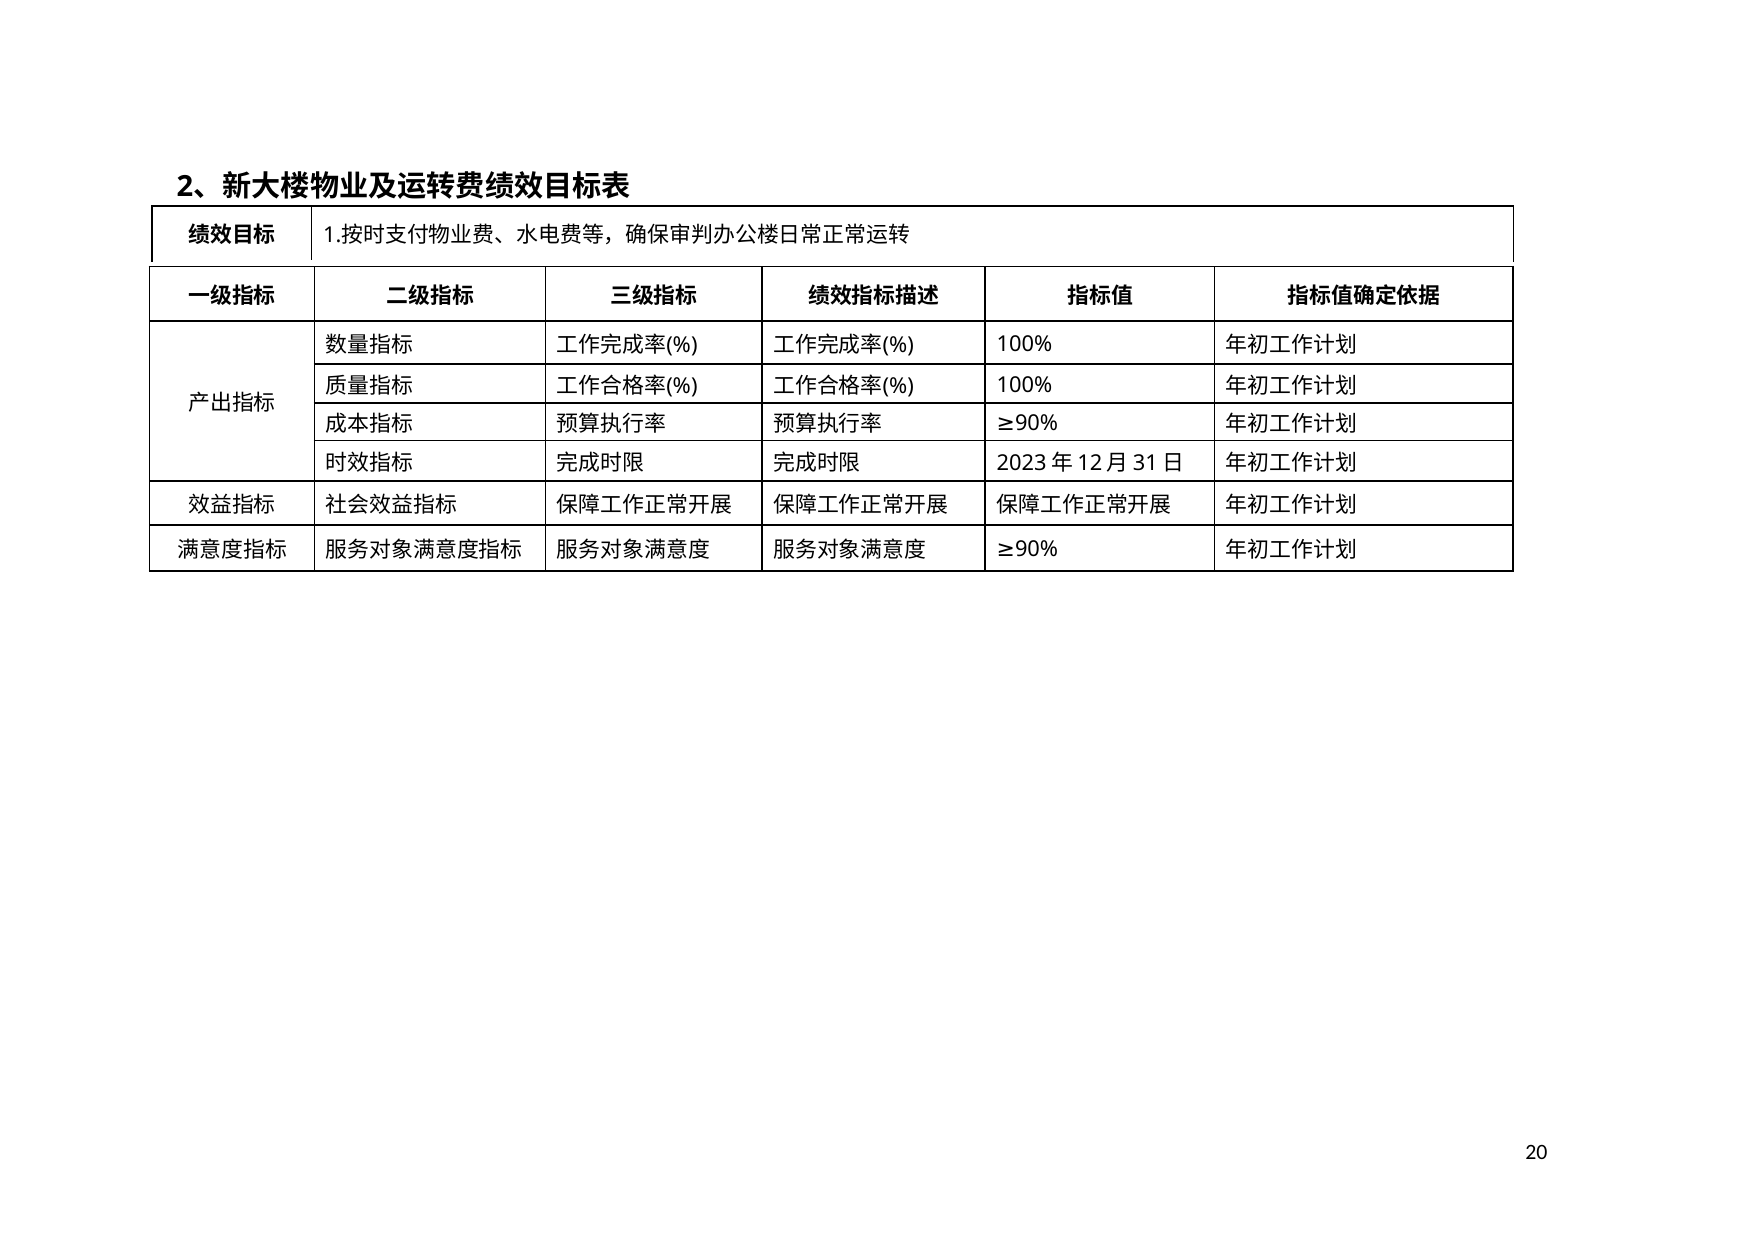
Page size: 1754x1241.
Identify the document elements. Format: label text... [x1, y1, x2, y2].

table_cell 质量指标 [315, 365, 545, 402]
table_cell 效益指标 [150, 482, 314, 524]
table_header 二级指标 [315, 267, 545, 320]
table_cell 年初工作计划 [1215, 526, 1512, 570]
table_cell 服务对象满意度 [546, 526, 761, 570]
table_header 绩效指标描述 [763, 267, 984, 320]
table_cell 工作合格率(%) [546, 365, 761, 402]
table_cell 年初工作计划 [1215, 482, 1512, 524]
table_header 绩效目标 [153, 207, 311, 260]
table_cell 年初工作计划 [1215, 322, 1512, 363]
table_cell 数量指标 [315, 322, 545, 363]
table_cell ≥90% [986, 404, 1214, 439]
table_cell 保障工作正常开展 [763, 482, 984, 524]
table_cell 保障工作正常开展 [986, 482, 1214, 524]
text 2、新大楼物业及运转费绩效目标表 [118, 162, 1547, 205]
table_cell 服务对象满意度 [763, 526, 984, 570]
table_cell 年初工作计划 [1215, 441, 1512, 480]
table_cell 保障工作正常开展 [546, 482, 761, 524]
table_header 三级指标 [546, 267, 761, 320]
table_cell 完成时限 [546, 441, 761, 480]
table_cell ≥90% [986, 526, 1214, 570]
table_header 指标值 [986, 267, 1214, 320]
table_cell 社会效益指标 [315, 482, 545, 524]
table_cell 成本指标 [315, 404, 545, 439]
table_header 1.按时支付物业费、水电费等，确保审判办公楼日常正常运转 [312, 207, 1513, 260]
table_cell 完成时限 [763, 441, 984, 480]
table_cell 服务对象满意度指标 [315, 526, 545, 570]
table_cell 年初工作计划 [1215, 365, 1512, 402]
table_cell 100% [986, 365, 1214, 402]
table_cell 工作完成率(%) [763, 322, 984, 363]
table_header 一级指标 [150, 267, 314, 320]
table_header 指标值确定依据 [1215, 267, 1512, 320]
table_cell 预算执行率 [546, 404, 761, 439]
table_cell 时效指标 [315, 441, 545, 480]
table_cell 产出指标 [150, 322, 314, 480]
table_cell 100% [986, 322, 1214, 363]
table_cell 工作合格率(%) [763, 365, 984, 402]
table_cell 年初工作计划 [1215, 404, 1512, 439]
table_cell 工作完成率(%) [546, 322, 761, 363]
table_cell 满意度指标 [150, 526, 314, 570]
table_cell 预算执行率 [763, 404, 984, 439]
table_cell 2023年12月31日 [986, 441, 1214, 480]
